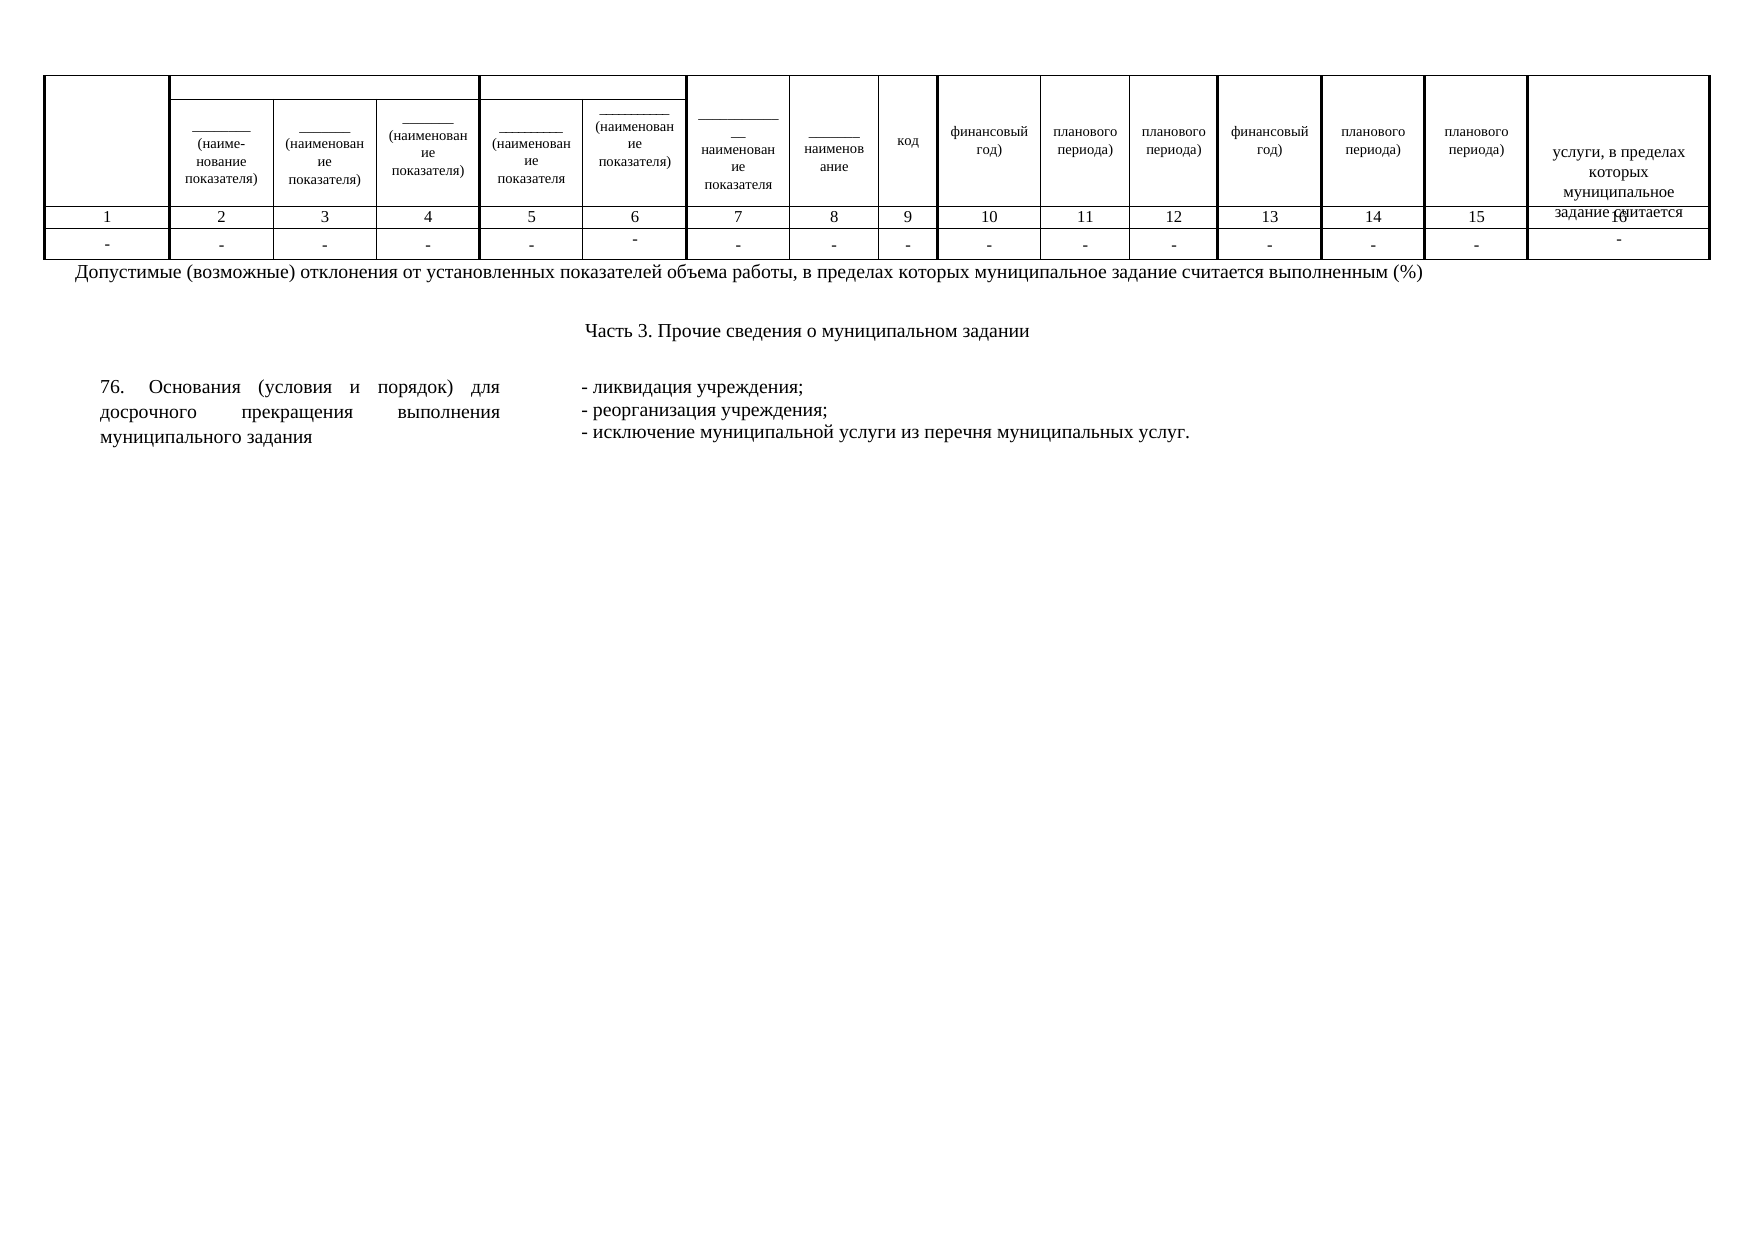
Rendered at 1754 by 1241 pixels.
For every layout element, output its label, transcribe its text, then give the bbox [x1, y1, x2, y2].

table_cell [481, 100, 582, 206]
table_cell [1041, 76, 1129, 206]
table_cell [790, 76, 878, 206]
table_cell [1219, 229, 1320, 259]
text - реорганизация учреждения; [581, 397, 862, 420]
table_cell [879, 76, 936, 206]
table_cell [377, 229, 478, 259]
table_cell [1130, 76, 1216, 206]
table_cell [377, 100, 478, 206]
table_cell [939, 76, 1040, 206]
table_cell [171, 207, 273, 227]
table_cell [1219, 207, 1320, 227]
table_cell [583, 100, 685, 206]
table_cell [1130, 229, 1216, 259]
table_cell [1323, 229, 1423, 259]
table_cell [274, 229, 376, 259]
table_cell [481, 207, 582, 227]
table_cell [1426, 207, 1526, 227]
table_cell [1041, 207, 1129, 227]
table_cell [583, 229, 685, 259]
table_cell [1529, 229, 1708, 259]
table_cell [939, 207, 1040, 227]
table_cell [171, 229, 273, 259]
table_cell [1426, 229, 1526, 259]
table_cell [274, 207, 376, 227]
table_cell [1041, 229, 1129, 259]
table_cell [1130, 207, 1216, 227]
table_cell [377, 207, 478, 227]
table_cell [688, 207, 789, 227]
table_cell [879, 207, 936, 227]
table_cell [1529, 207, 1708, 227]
text Допустимые (возможные) отклонения от установленных показателей объема работы, в пределах которых муниципальное задание считается выполненным (%) [75, 260, 1679, 283]
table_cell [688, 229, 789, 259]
text - исключение муниципальной услуги из перечня муниципальных услуг. [581, 420, 1679, 443]
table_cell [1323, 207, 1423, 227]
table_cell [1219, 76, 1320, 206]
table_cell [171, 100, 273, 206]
text Часть 3. Прочие сведения о муниципальном задании [585, 319, 1679, 342]
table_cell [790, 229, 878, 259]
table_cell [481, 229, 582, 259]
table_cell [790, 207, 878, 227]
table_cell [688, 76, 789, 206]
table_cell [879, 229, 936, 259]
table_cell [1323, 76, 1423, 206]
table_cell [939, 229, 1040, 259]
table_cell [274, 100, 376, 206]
list Основания (условия и порядок) для досрочного прекращения выполнения муниципального задания [100, 375, 500, 447]
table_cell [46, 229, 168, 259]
text - ликвидация учреждения; [581, 375, 862, 397]
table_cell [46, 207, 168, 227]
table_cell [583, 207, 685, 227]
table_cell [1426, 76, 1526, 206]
